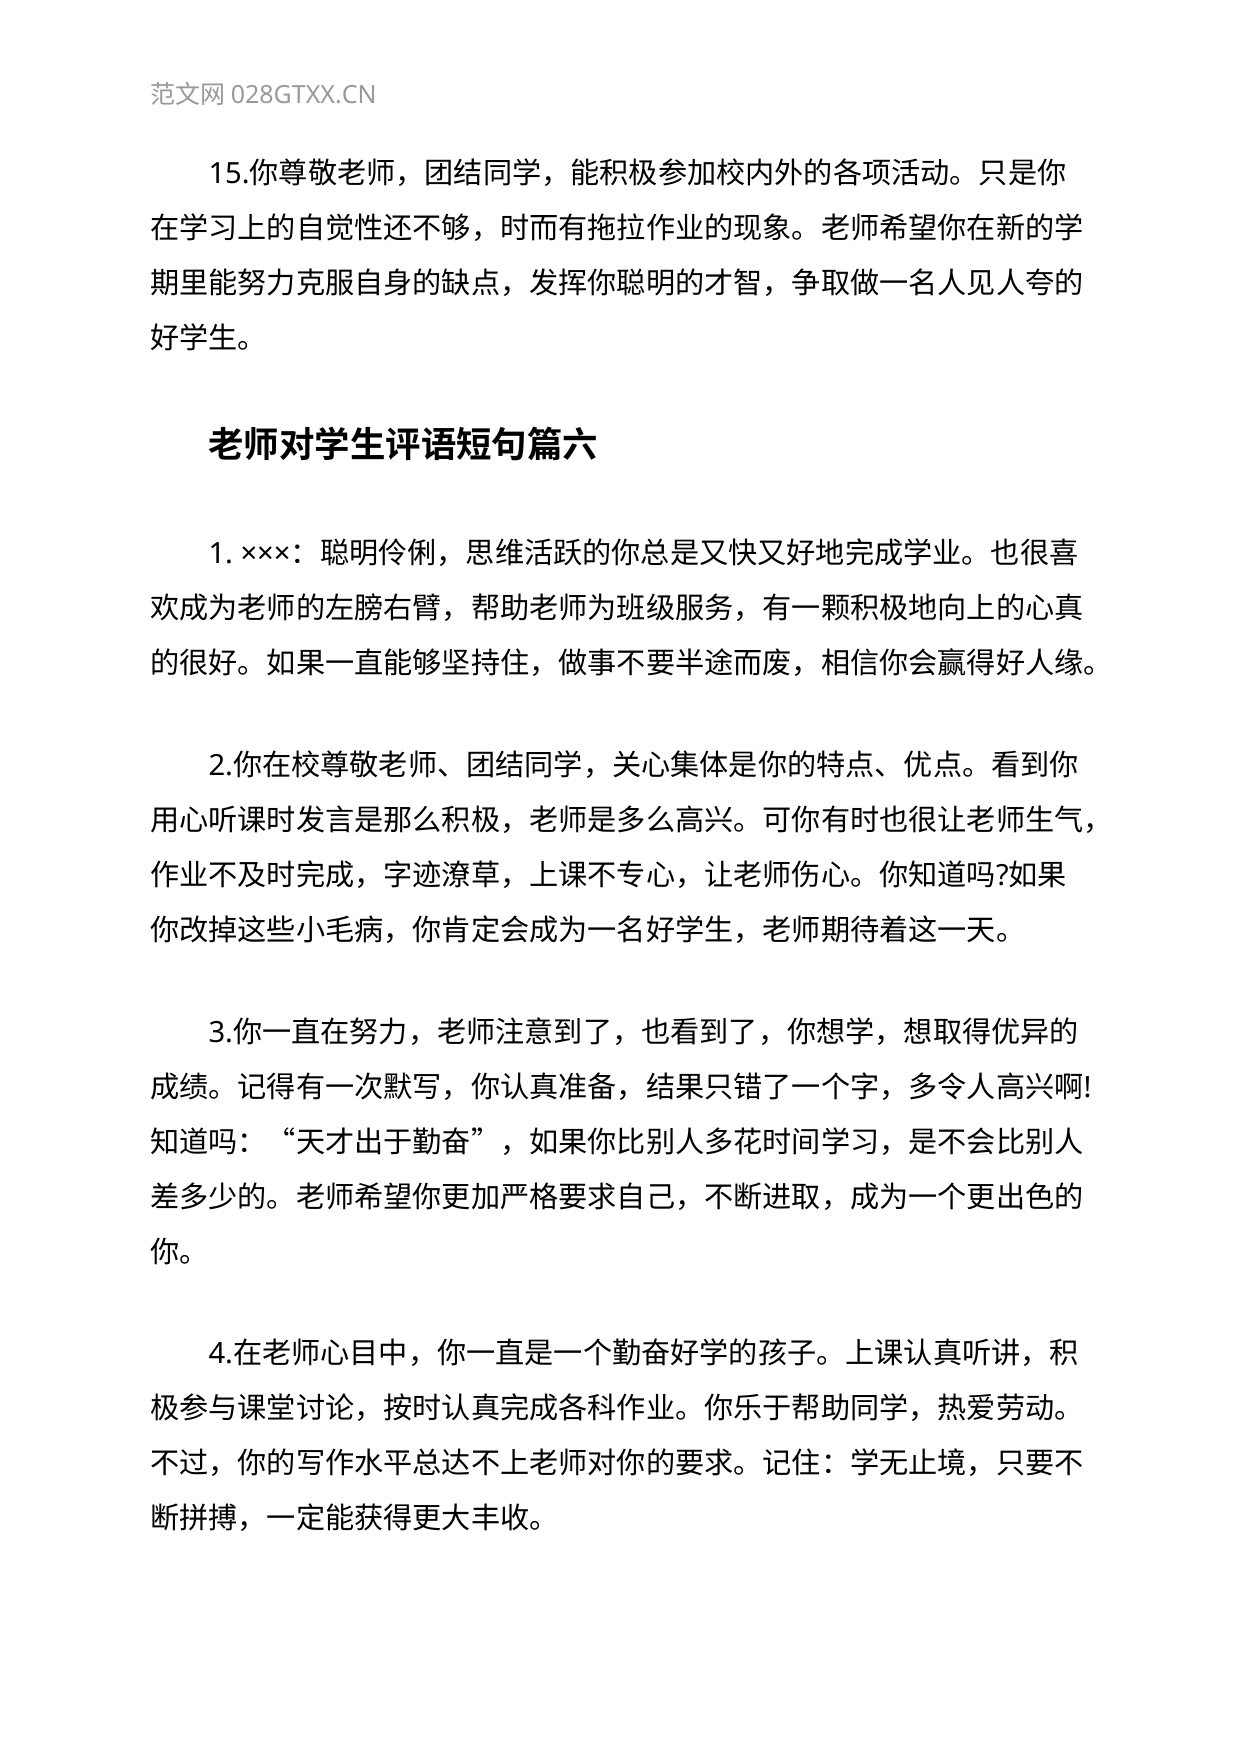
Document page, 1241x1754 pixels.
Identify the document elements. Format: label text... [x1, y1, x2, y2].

text 2.你在校尊敬老师、团结同学，关心集体是你的特点、优点。看到你用心听课时发言是那么积极，老师是多么高兴。可你有时也很让老师生气，作业不及时完成，字迹潦草，上课不专心，让老师伤心。你知道吗?如果你改掉这些小毛病，你肯定会成为一名好学生，老师期待着这一天。 [150, 742, 1090, 949]
text 15.你尊敬老师，团结同学，能积极参加校内外的各项活动。只是你在学习上的自觉性还不够，时而有拖拉作业的现象。老师希望你在新的学期里能努力克服自身的缺点，发挥你聪明的才智，争取做一名人见人夸的好学生。 [150, 150, 1090, 357]
text 老师对学生评语短句篇六 [150, 417, 1090, 468]
text 4.在老师心目中，你一直是一个勤奋好学的孩子。上课认真听讲，积极参与课堂讨论，按时认真完成各科作业。你乐于帮助同学，热爱劳动。不过，你的写作水平总达不上老师对你的要求。记住：学无止境，只要不断拼搏，一定能获得更大丰收。 [150, 1330, 1090, 1537]
text 1. ×××：聪明伶俐，思维活跃的你总是又快又好地完成学业。也很喜欢成为老师的左膀右臂，帮助老师为班级服务，有一颗积极地向上的心真的很好。如果一直能够坚持住，做事不要半途而废，相信你会赢得好人缘。 [150, 530, 1090, 682]
text 3.你一直在努力，老师注意到了，也看到了，你想学，想取得优异的成绩。记得有一次默写，你认真准备，结果只错了一个字，多令人高兴啊!知道吗：“天才出于勤奋”，如果你比别人多花时间学习，是不会比别人差多少的。老师希望你更加严格要求自己，不断进取，成为一个更出色的你。 [150, 1008, 1090, 1270]
